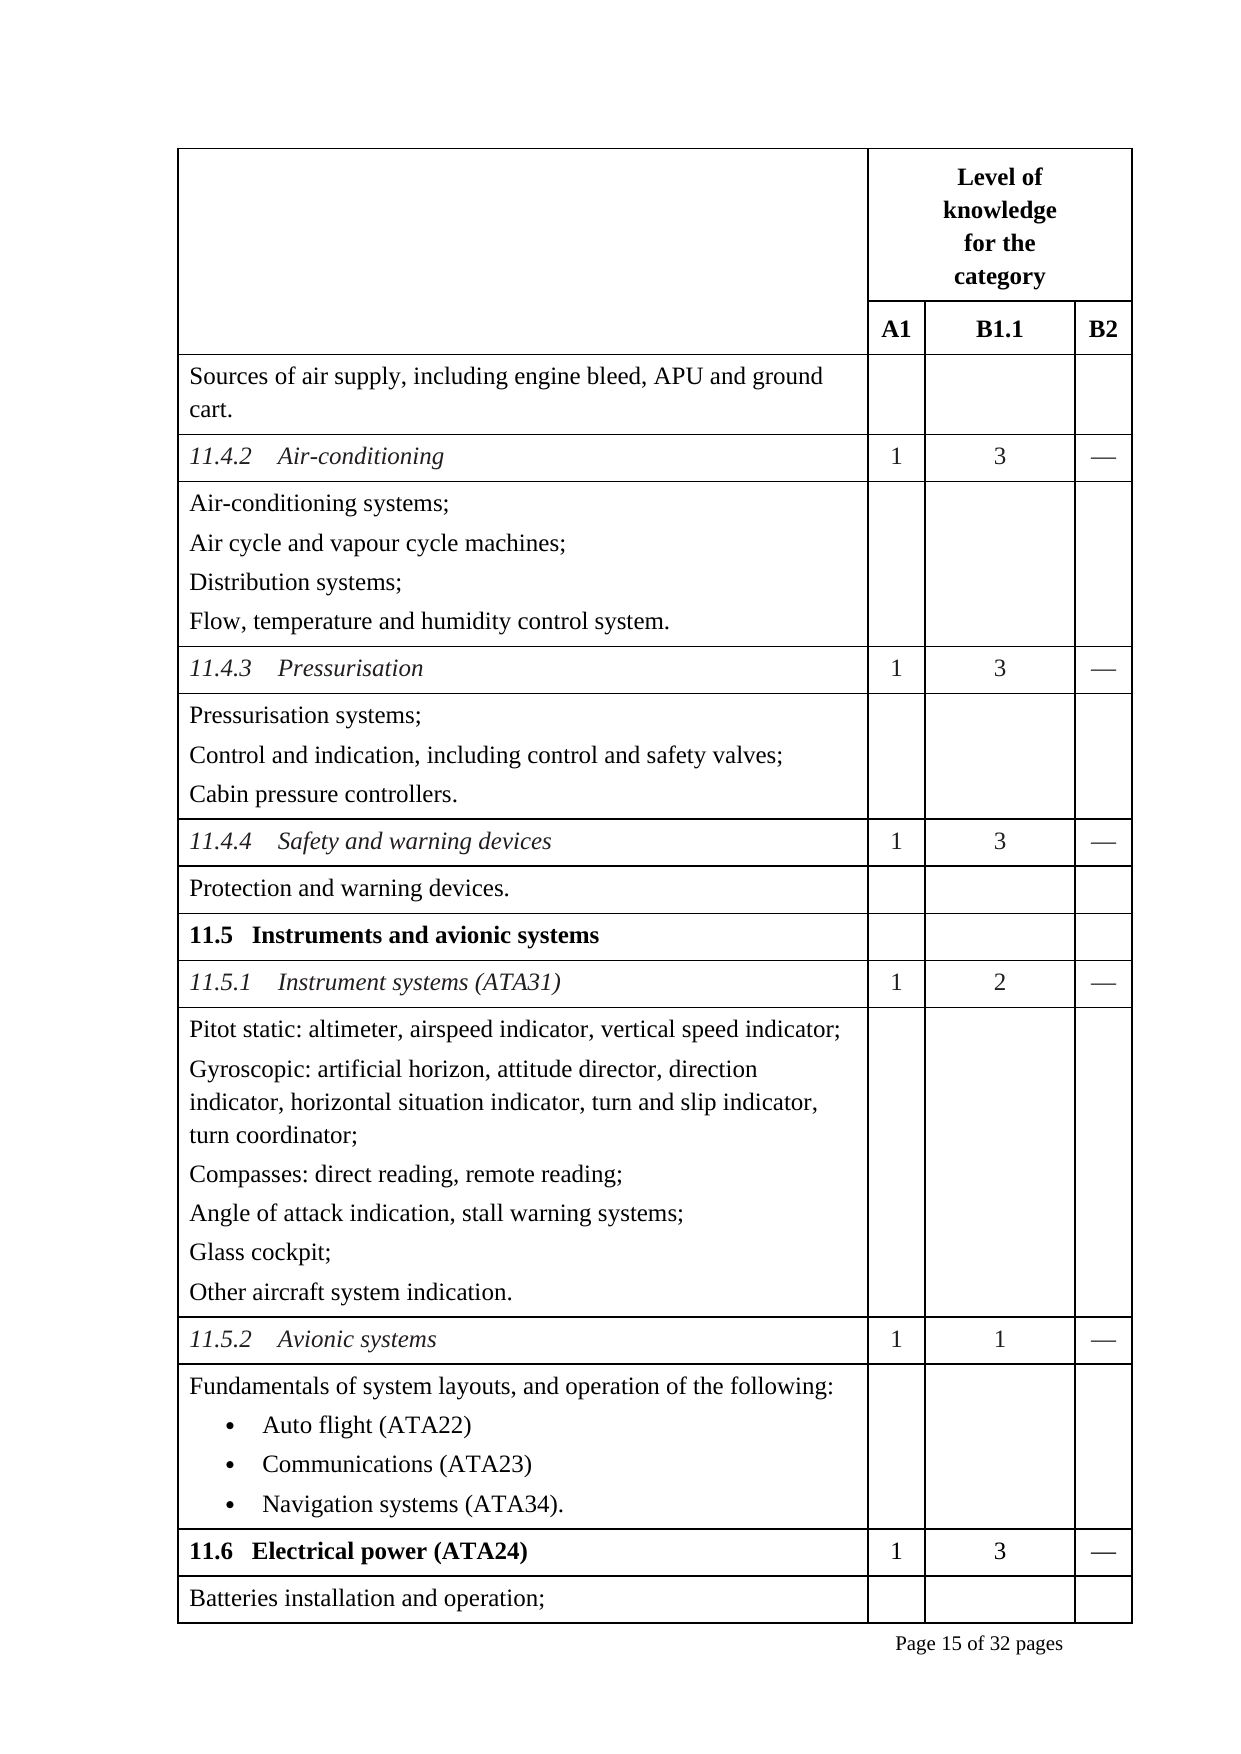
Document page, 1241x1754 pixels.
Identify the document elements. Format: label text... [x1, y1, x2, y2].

table_cell [1076, 355, 1131, 433]
table_cell — [1076, 1530, 1131, 1575]
table_cell 11.4.3 Pressurisation [179, 647, 867, 693]
table_cell [1076, 914, 1131, 959]
table_cell [926, 1365, 1074, 1528]
table_header [179, 149, 867, 353]
table_cell [926, 355, 1074, 433]
table_cell 11.4.2 Air-conditioning [179, 435, 867, 481]
table_cell — [1076, 961, 1131, 1007]
table_cell A1 [869, 302, 924, 353]
table_cell [869, 1577, 924, 1622]
table_cell 11.5.1 Instrument systems (ATA31) [179, 961, 867, 1007]
table_cell B2 [1076, 302, 1131, 353]
table_cell [1076, 1008, 1131, 1316]
table_cell 1 [869, 1530, 924, 1575]
table_cell [926, 914, 1074, 959]
table_cell [869, 914, 924, 959]
table_cell [926, 1577, 1074, 1622]
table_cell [179, 1577, 867, 1622]
table_cell 1 [869, 435, 924, 481]
table_cell [926, 1008, 1074, 1316]
table_cell [926, 482, 1074, 646]
table_cell Pressurisation systems; Control and indication, including control and safety valves; Cabin pressure controllers. [179, 694, 867, 818]
table_cell [869, 355, 924, 433]
table_cell 1 [869, 961, 924, 1007]
table_header Level of knowledge for the category [925, 149, 1075, 300]
table_cell [869, 1365, 924, 1528]
table_cell [926, 867, 1074, 912]
table_cell 11.4.4 Safety and warning devices [179, 820, 867, 865]
table_cell 2 [926, 961, 1074, 1007]
table_header [1075, 149, 1131, 300]
table_cell 3 [926, 1530, 1074, 1575]
table_cell 3 [926, 435, 1074, 481]
table_cell 11.5.2 Avionic systems [179, 1318, 867, 1363]
table_cell [869, 482, 924, 646]
table_cell [1076, 867, 1131, 912]
table_cell — [1076, 647, 1131, 693]
table_cell [869, 694, 924, 818]
table_cell [926, 694, 1074, 818]
table_cell 1 [869, 647, 924, 693]
table_cell B1.1 [926, 302, 1074, 353]
table_cell Fundamentals of system layouts, and operation of the following: Auto flight (ATA22) Communications (ATA23) Navigation systems (ATA34). [179, 1365, 867, 1528]
table_cell Air-conditioning systems; Air cycle and vapour cycle machines; Distribution systems; Flow, temperature and humidity control system. [179, 482, 867, 646]
table_cell — [1076, 1318, 1131, 1363]
table_cell Pitot static: altimeter, airspeed indicator, vertical speed indicator; Gyroscopic: artificial horizon, attitude director, direction indicator, horizontal situation indicator, turn and slip indicator, turn coordinator; Compasses: direct reading, remote reading; Angle of attack indication, stall warning systems; Glass cockpit; Other aircraft system indication. [179, 1008, 867, 1316]
table_cell 1 [926, 1318, 1074, 1363]
table_cell 3 [926, 647, 1074, 693]
table_cell 1 [869, 820, 924, 865]
table_cell Protection and warning devices. [179, 867, 867, 912]
table_cell — [1076, 435, 1131, 481]
table_cell 11.6 Electrical power (ATA24) [179, 1530, 867, 1575]
table_header [869, 149, 925, 300]
table_cell [1076, 694, 1131, 818]
table_cell [1076, 1577, 1131, 1622]
table_cell Sources of air supply, including engine bleed, APU and ground cart. [179, 355, 867, 433]
table_cell [869, 1008, 924, 1316]
table_cell [869, 867, 924, 912]
table_cell — [1076, 820, 1131, 865]
table_cell 11.5 Instruments and avionic systems [179, 914, 867, 959]
table_cell [1076, 1365, 1131, 1528]
table_cell [1076, 482, 1131, 646]
table_cell 1 [869, 1318, 924, 1363]
table_cell 3 [926, 820, 1074, 865]
